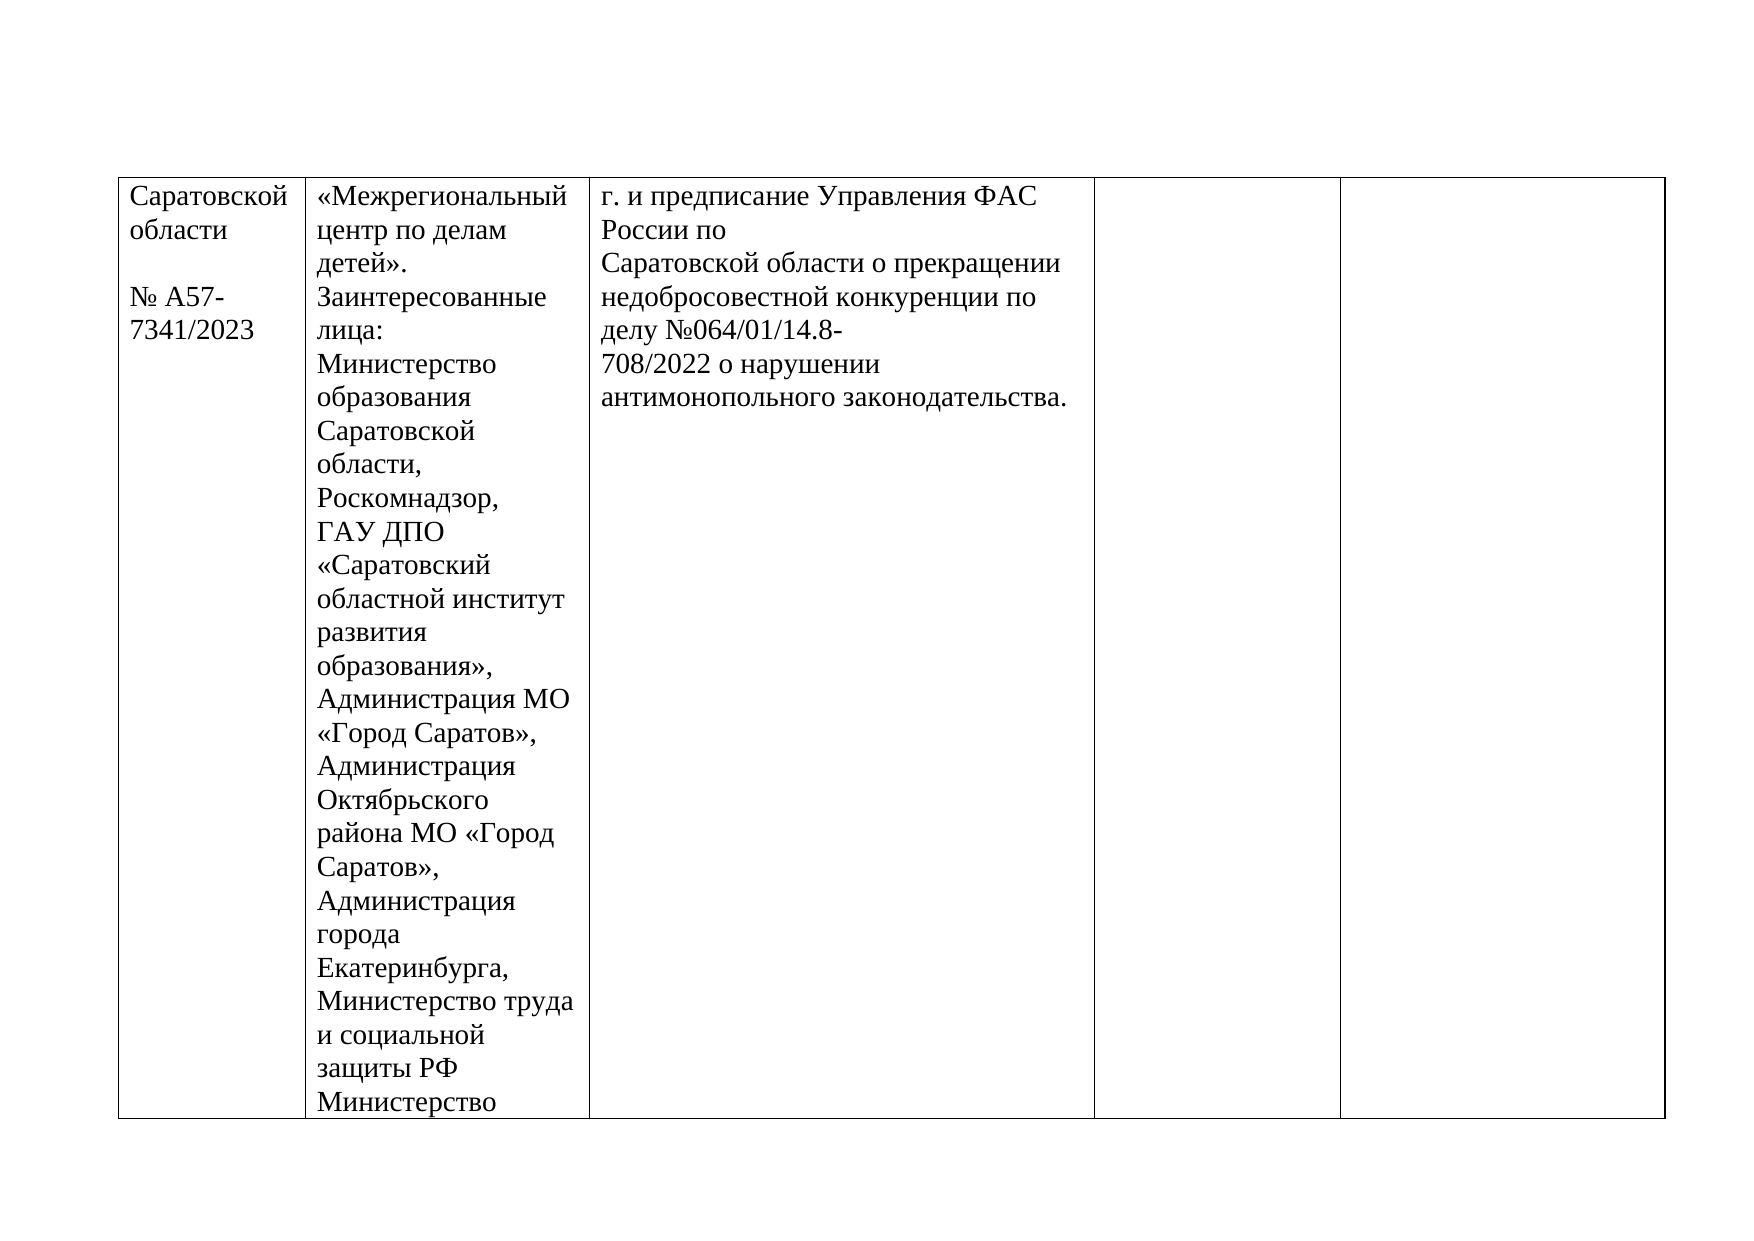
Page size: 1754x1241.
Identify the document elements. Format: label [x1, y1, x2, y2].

table_cell [590, 178, 1094, 1117]
table_cell [1341, 178, 1664, 1117]
table_cell [1095, 178, 1340, 1117]
table_cell [119, 178, 305, 1117]
table_cell [306, 178, 589, 1117]
